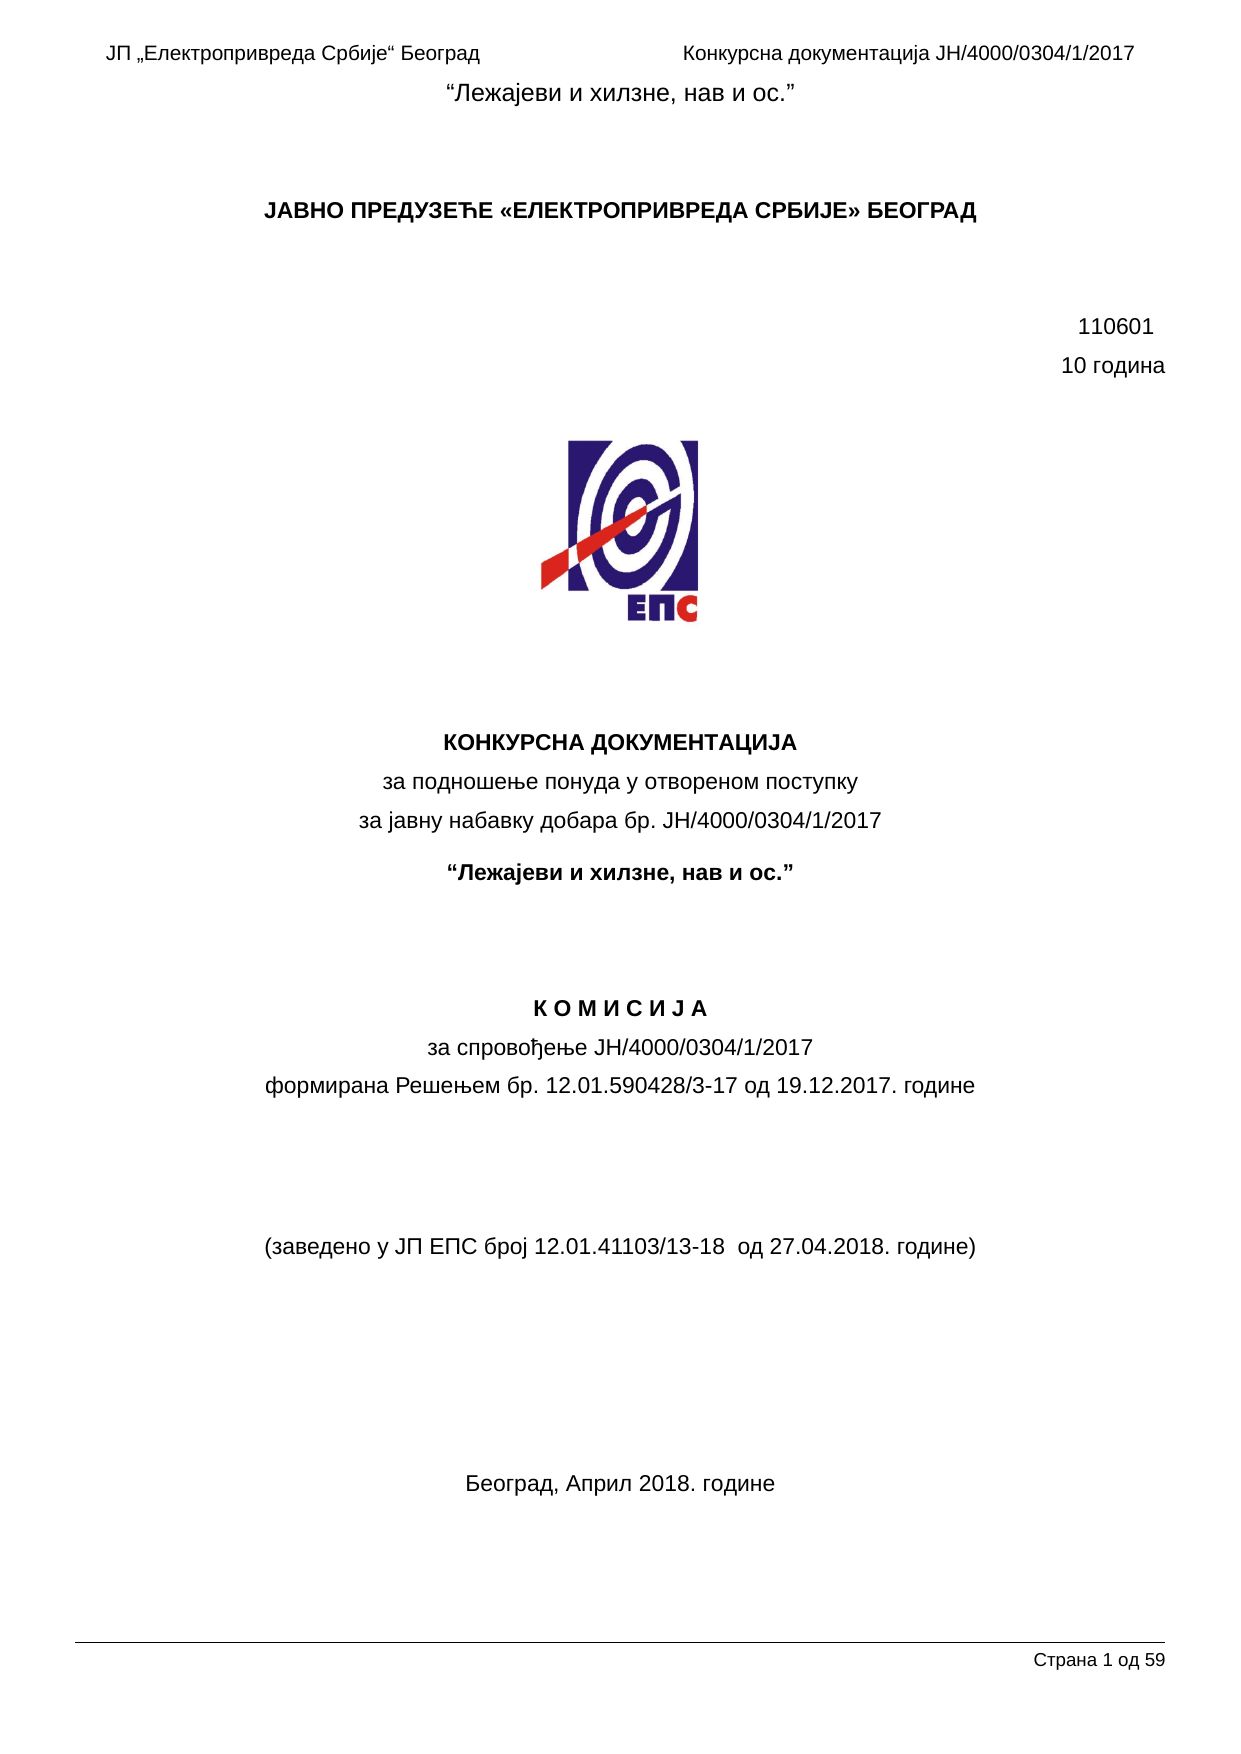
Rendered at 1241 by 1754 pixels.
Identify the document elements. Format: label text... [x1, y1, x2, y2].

text 110601 [75, 313, 1165, 339]
text формирана Решењем бр. 12.01.590428/3-17 од 19.12.2017. године [75, 1072, 1165, 1099]
text (заведено у ЈП ЕПС број 12.01.41103/13-18 од 27.04.2018. године) [75, 1233, 1165, 1259]
text за подношење понуда у oтвореном поступку [75, 768, 1165, 794]
text за спровођење ЈН/4000/0304/1/2017 [75, 1033, 1165, 1060]
text за јавну набавку добара бр. ЈН/4000/0304/1/2017 [75, 807, 1165, 833]
text КОНКУРСНА ДОКУМЕНТАЦИЈА [75, 729, 1165, 756]
text 10 година [75, 352, 1165, 378]
picture [521, 429, 719, 640]
text К О М И С И Ј А [75, 995, 1165, 1021]
text ЈАВНО ПРЕДУЗЕЋЕ «ЕЛЕКТРОПРИВРЕДА СРБИЈЕ» БЕОГРАД [75, 197, 1165, 223]
text Београд, Април 2018. године [75, 1470, 1165, 1496]
subtitle “Лежајеви и хилзне, нав и ос.” [75, 858, 1165, 885]
